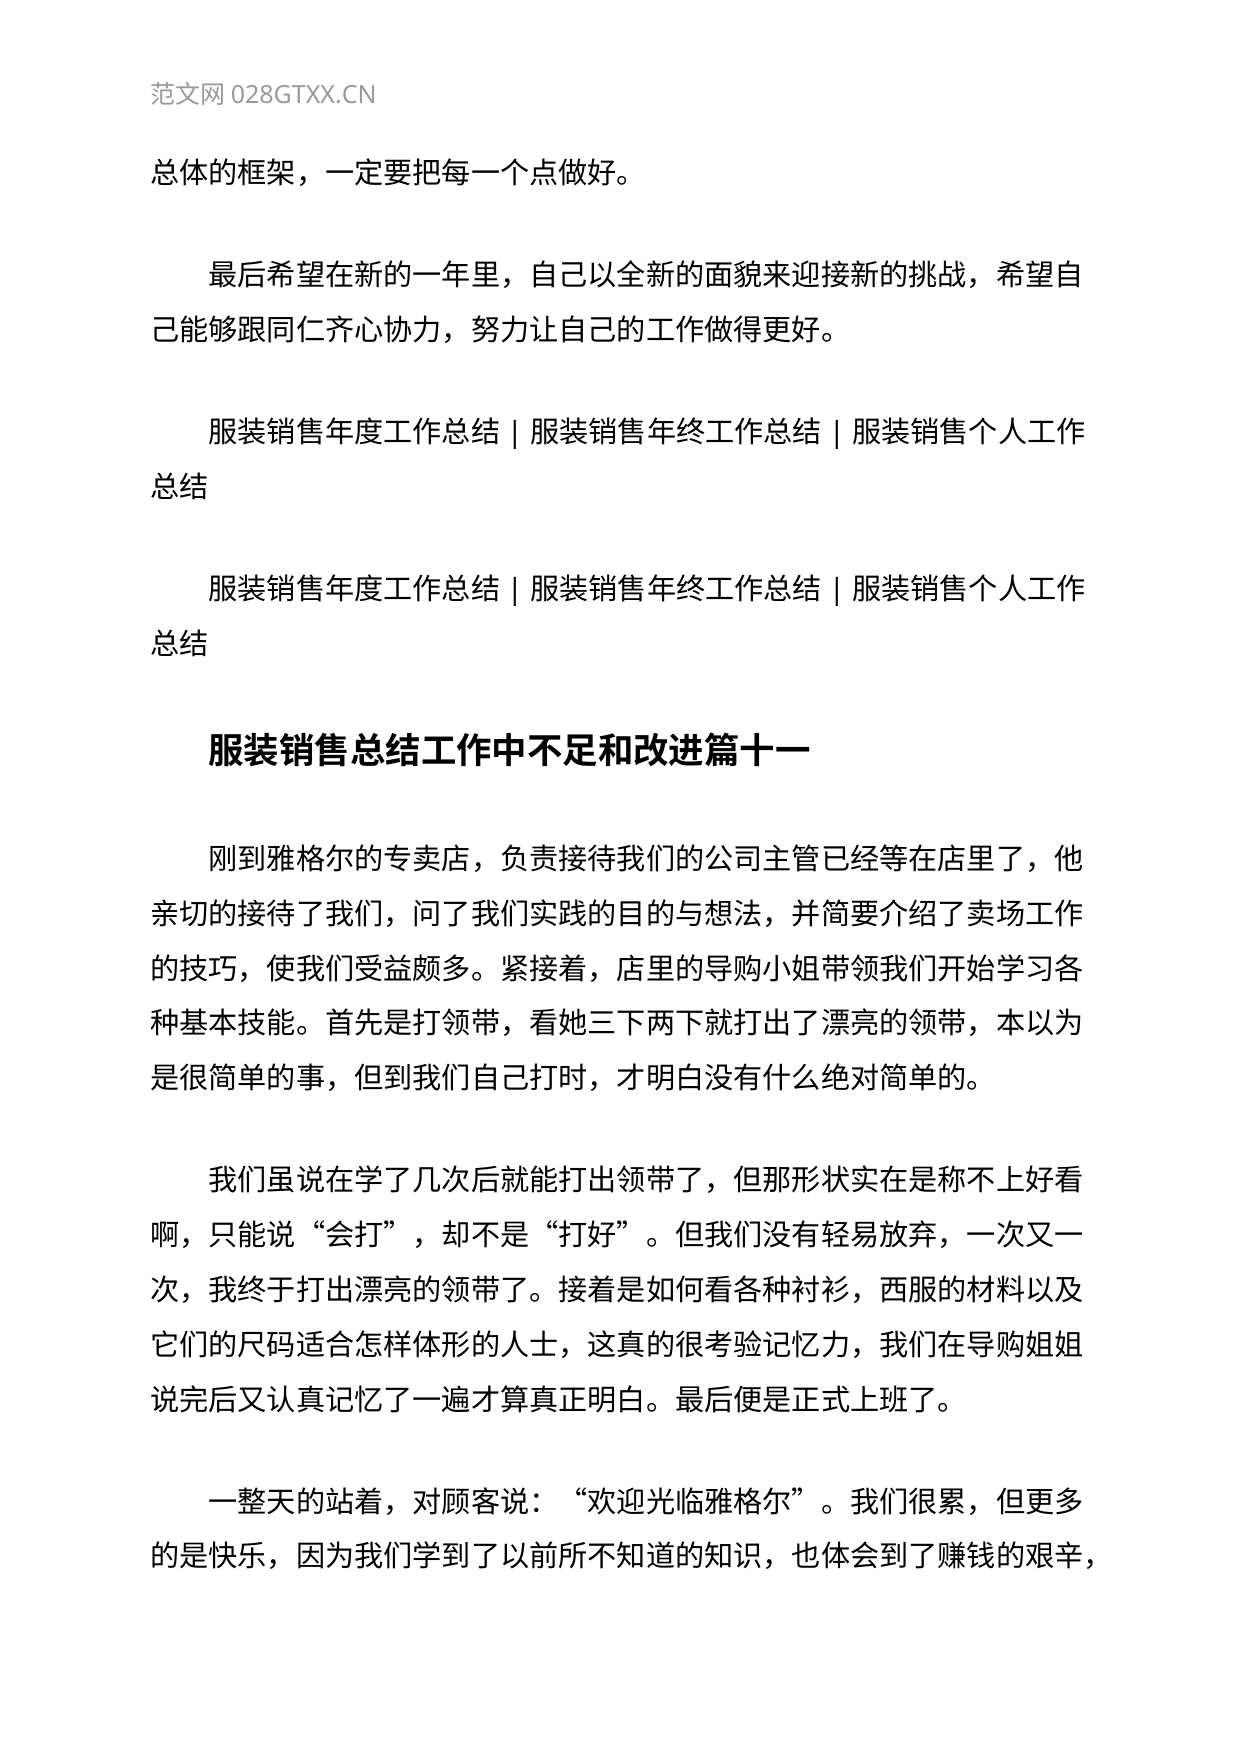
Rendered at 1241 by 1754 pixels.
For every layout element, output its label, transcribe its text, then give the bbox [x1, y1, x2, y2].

text 服装销售总结工作中不足和改进篇十一 [150, 722, 1090, 773]
text 服装销售年度工作总结 | 服装销售年终工作总结 | 服装销售个人工作总结 [150, 408, 1090, 506]
text 刚到雅格尔的专卖店，负责接待我们的公司主管已经等在店里了，他亲切的接待了我们，问了我们实践的目的与想法，并简要介绍了卖场工作的技巧，使我们受益颇多。紧接着，店里的导购小姐带领我们开始学习各种基本技能。首先是打领带，看她三下两下就打出了漂亮的领带，本以为是很简单的事，但到我们自己打时，才明白没有什么绝对简单的。 [150, 835, 1090, 1097]
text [150, 1478, 1090, 1575]
text 我们虽说在学了几次后就能打出领带了，但那形状实在是称不上好看啊，只能说“会打”，却不是“打好”。但我们没有轻易放弃，一次又一次，我终于打出漂亮的领带了。接着是如何看各种衬衫，西服的材料以及它们的尺码适合怎样体形的人士，这真的很考验记忆力，我们在导购姐姐说完后又认真记忆了一遍才算真正明白。最后便是正式上班了。 [150, 1157, 1090, 1419]
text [150, 150, 1090, 192]
text 服装销售年度工作总结 | 服装销售年终工作总结 | 服装销售个人工作总结 [150, 565, 1090, 662]
text 最后希望在新的一年里，自己以全新的面貌来迎接新的挑战，希望自己能够跟同仁齐心协力，努力让自己的工作做得更好。 [150, 252, 1090, 349]
